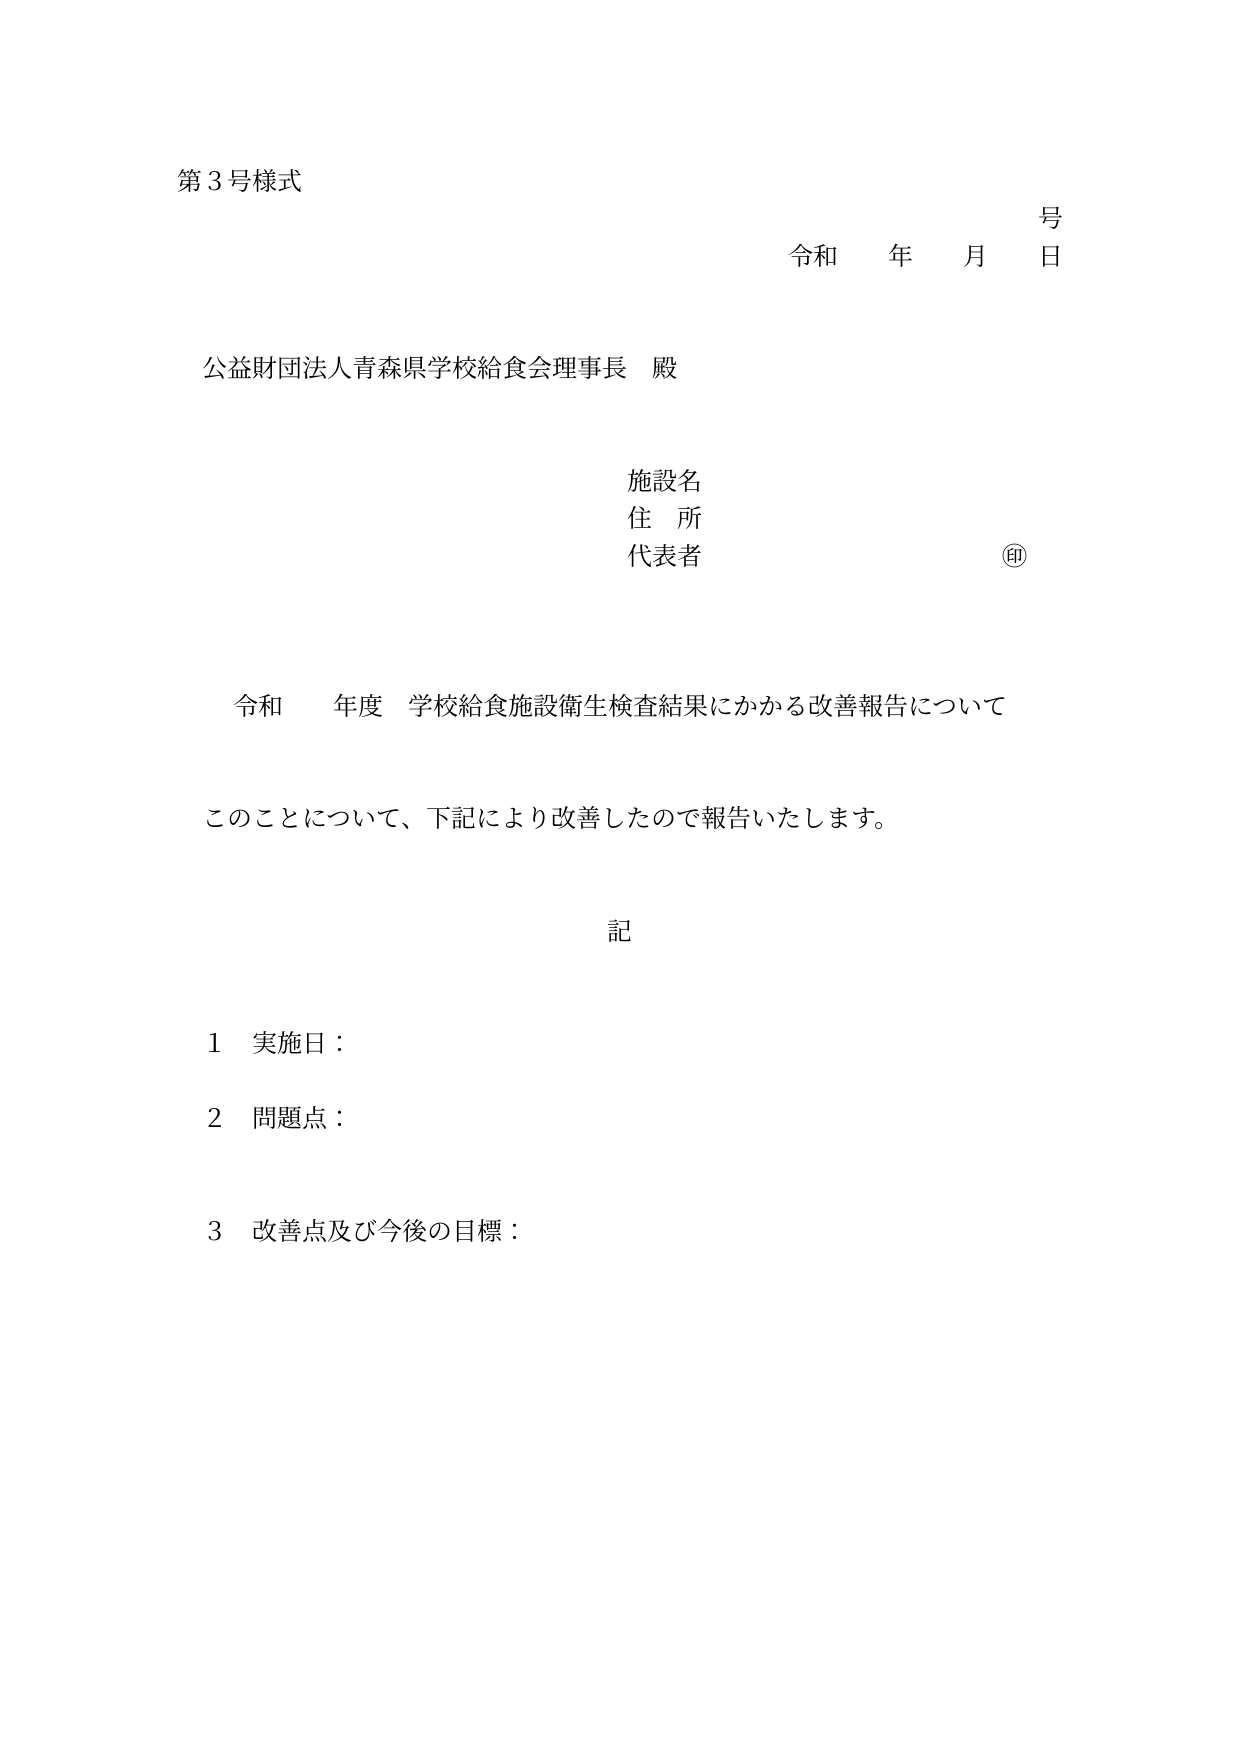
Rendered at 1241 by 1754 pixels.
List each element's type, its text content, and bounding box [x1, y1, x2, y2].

text 号 [177, 198, 1063, 236]
text ３ 改善点及び今後の目標： [177, 1211, 1063, 1248]
text ２ 問題点： [177, 1098, 1063, 1136]
subtitle 記 [177, 911, 1063, 948]
text 施設名 [177, 461, 1063, 498]
text 公益財団法人青森県学校給食会理事長 殿 [177, 348, 1063, 386]
text 令和 年 月 日 [177, 236, 1063, 273]
text １ 実施日： [177, 1023, 1063, 1061]
text このことについて、下記により改善したので報告いたします。 [177, 798, 1063, 836]
text 令和 年度 学校給食施設衛生検査結果にかかる改善報告について [177, 686, 1063, 723]
text 住 所 [177, 498, 1063, 536]
text 第３号様式 [177, 161, 1063, 198]
text 代表者 ㊞ [177, 536, 1063, 573]
